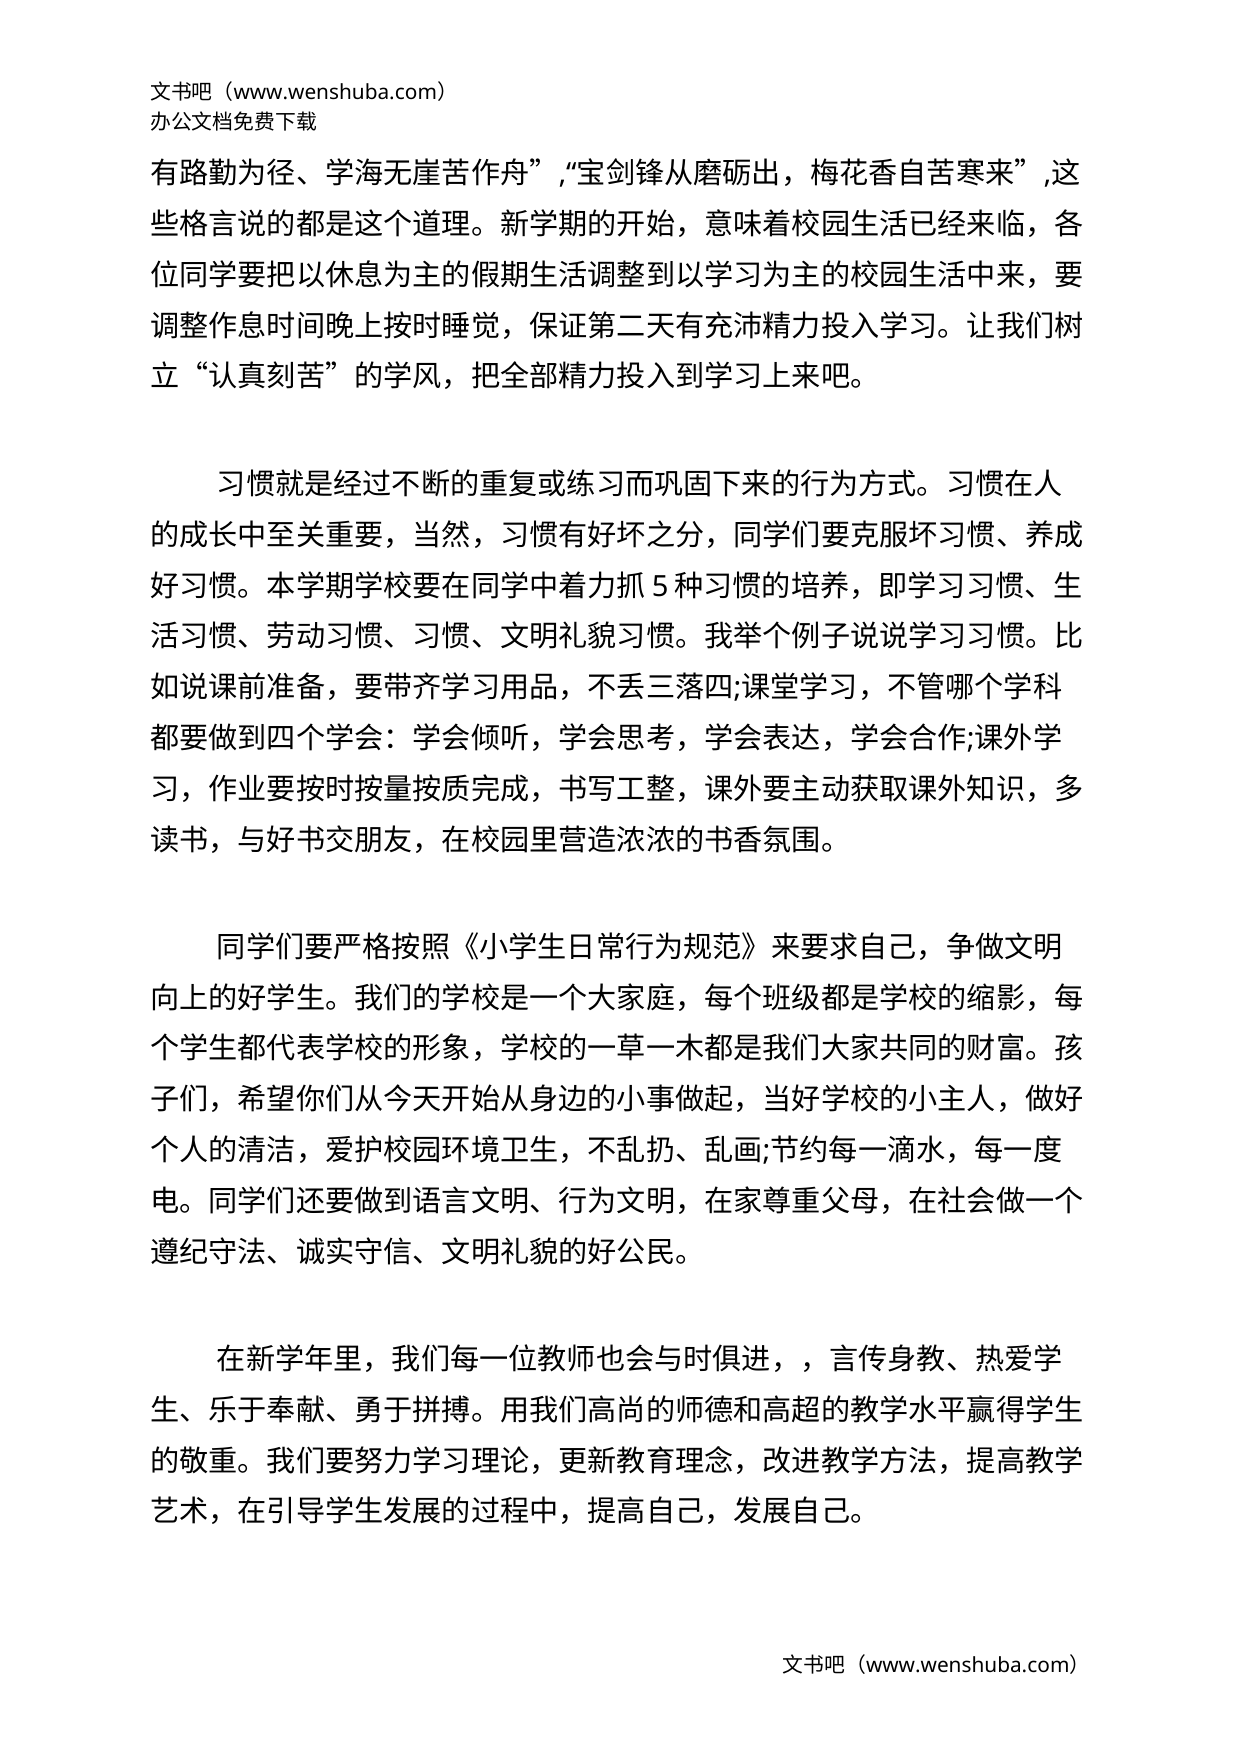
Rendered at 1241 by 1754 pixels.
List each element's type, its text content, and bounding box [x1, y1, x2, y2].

text 同学们要严格按照《小学生日常行为规范》来要求自己，争做文明向上的好学生。我们的学校是一个大家庭，每个班级都是学校的缩影，每个学生都代表学校的形象，学校的一草一木都是我们大家共同的财富。孩子们，希望你们从今天开始从身边的小事做起，当好学校的小主人，做好个人的清洁，爱护校园环境卫生，不乱扔、乱画;节约每一滴水，每一度电。同学们还要做到语言文明、行为文明，在家尊重父母，在社会做一个遵纪守法、诚实守信、文明礼貌的好公民。 [150, 924, 1090, 1270]
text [150, 150, 1090, 395]
text 习惯就是经过不断的重复或练习而巩固下来的行为方式。习惯在人的成长中至关重要，当然，习惯有好坏之分，同学们要克服坏习惯、养成好习惯。本学期学校要在同学中着力抓5种习惯的培养，即学习习惯、生活习惯、劳动习惯、习惯、文明礼貌习惯。我举个例子说说学习习惯。比如说课前准备，要带齐学习用品，不丢三落四;课堂学习，不管哪个学科都要做到四个学会：学会倾听，学会思考，学会表达，学会合作;课外学习，作业要按时按量按质完成，书写工整，课外要主动获取课外知识，多读书，与好书交朋友，在校园里营造浓浓的书香氛围。 [150, 461, 1090, 858]
text 在新学年里，我们每一位教师也会与时俱进，，言传身教、热爱学生、乐于奉献、勇于拼搏。用我们高尚的师德和高超的教学水平赢得学生的敬重。我们要努力学习理论，更新教育理念，改进教学方法，提高教学艺术，在引导学生发展的过程中，提高自己，发展自己。 [150, 1336, 1090, 1530]
